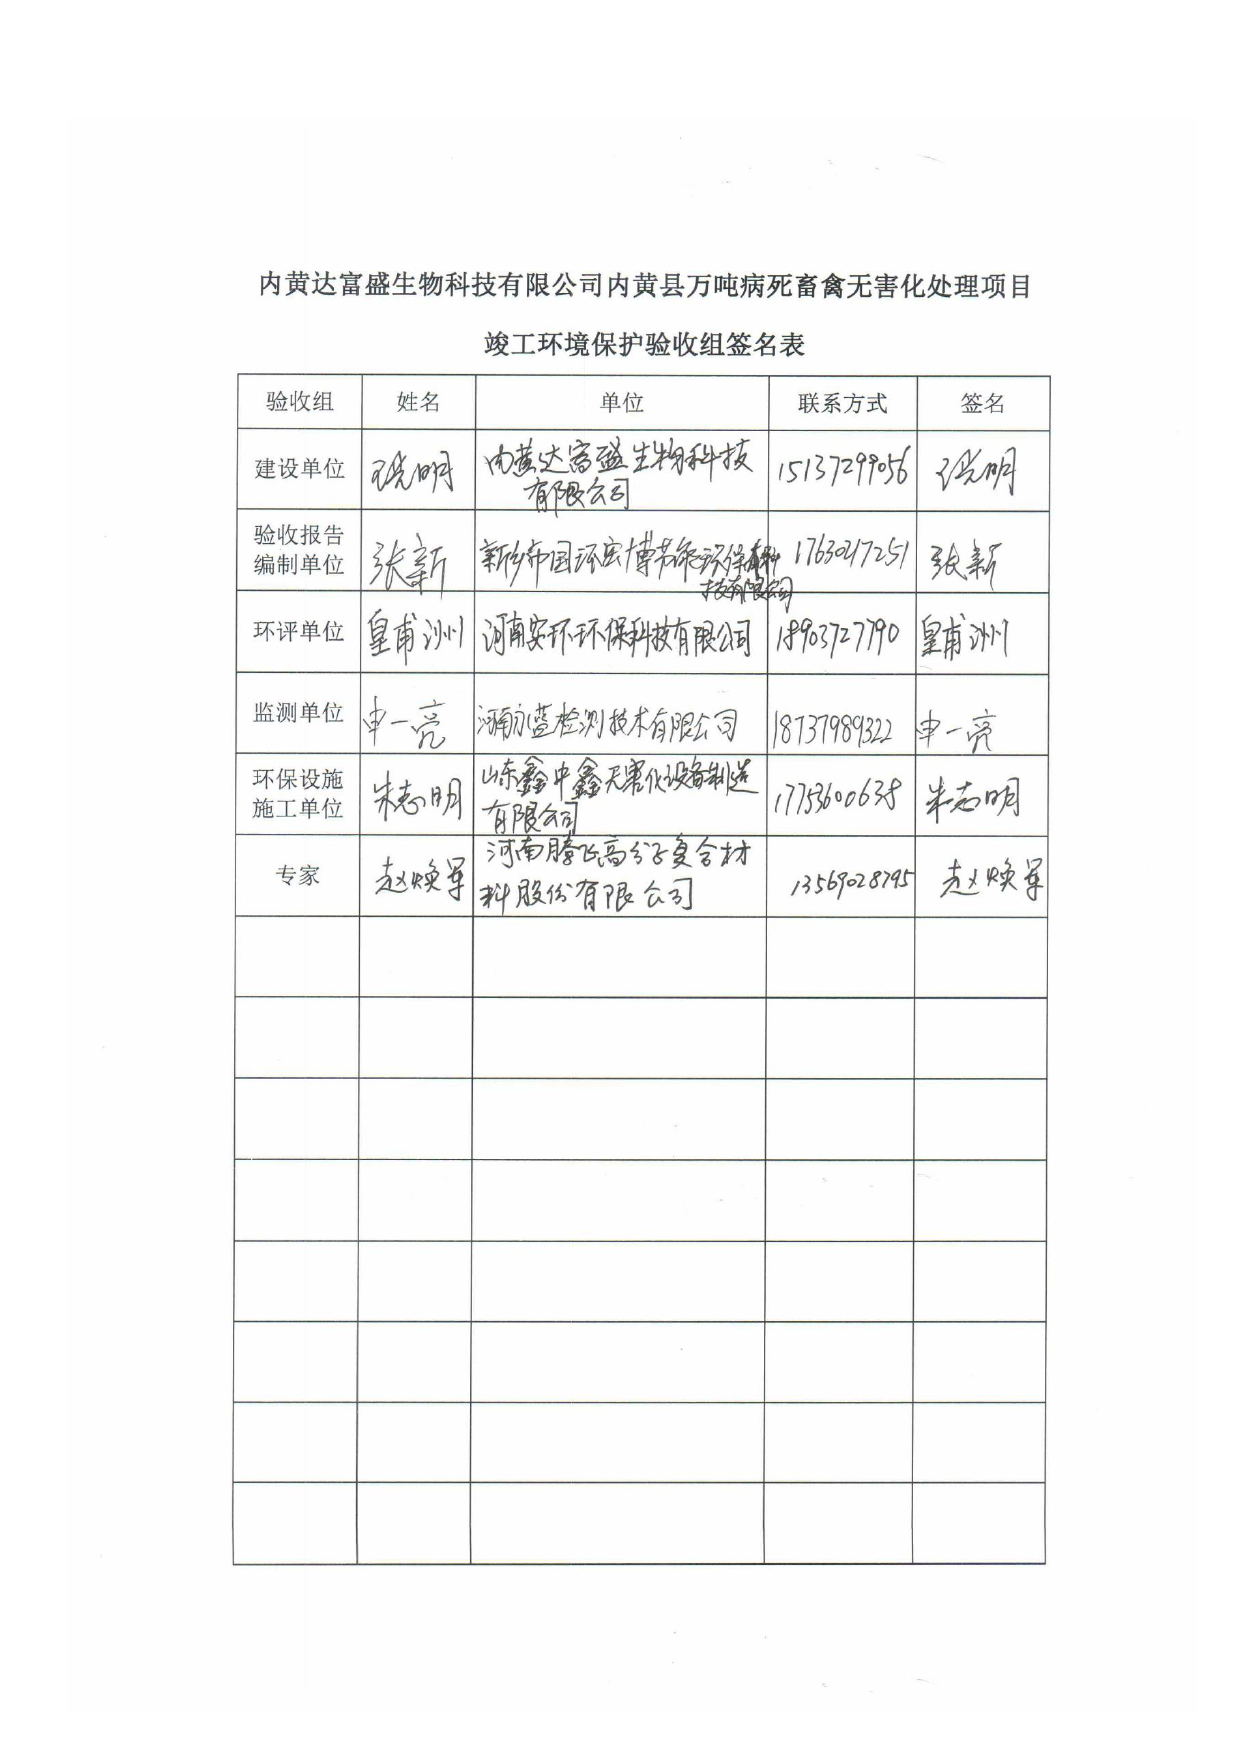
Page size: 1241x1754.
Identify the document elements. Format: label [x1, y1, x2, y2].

picture [66, 118, 1198, 1713]
